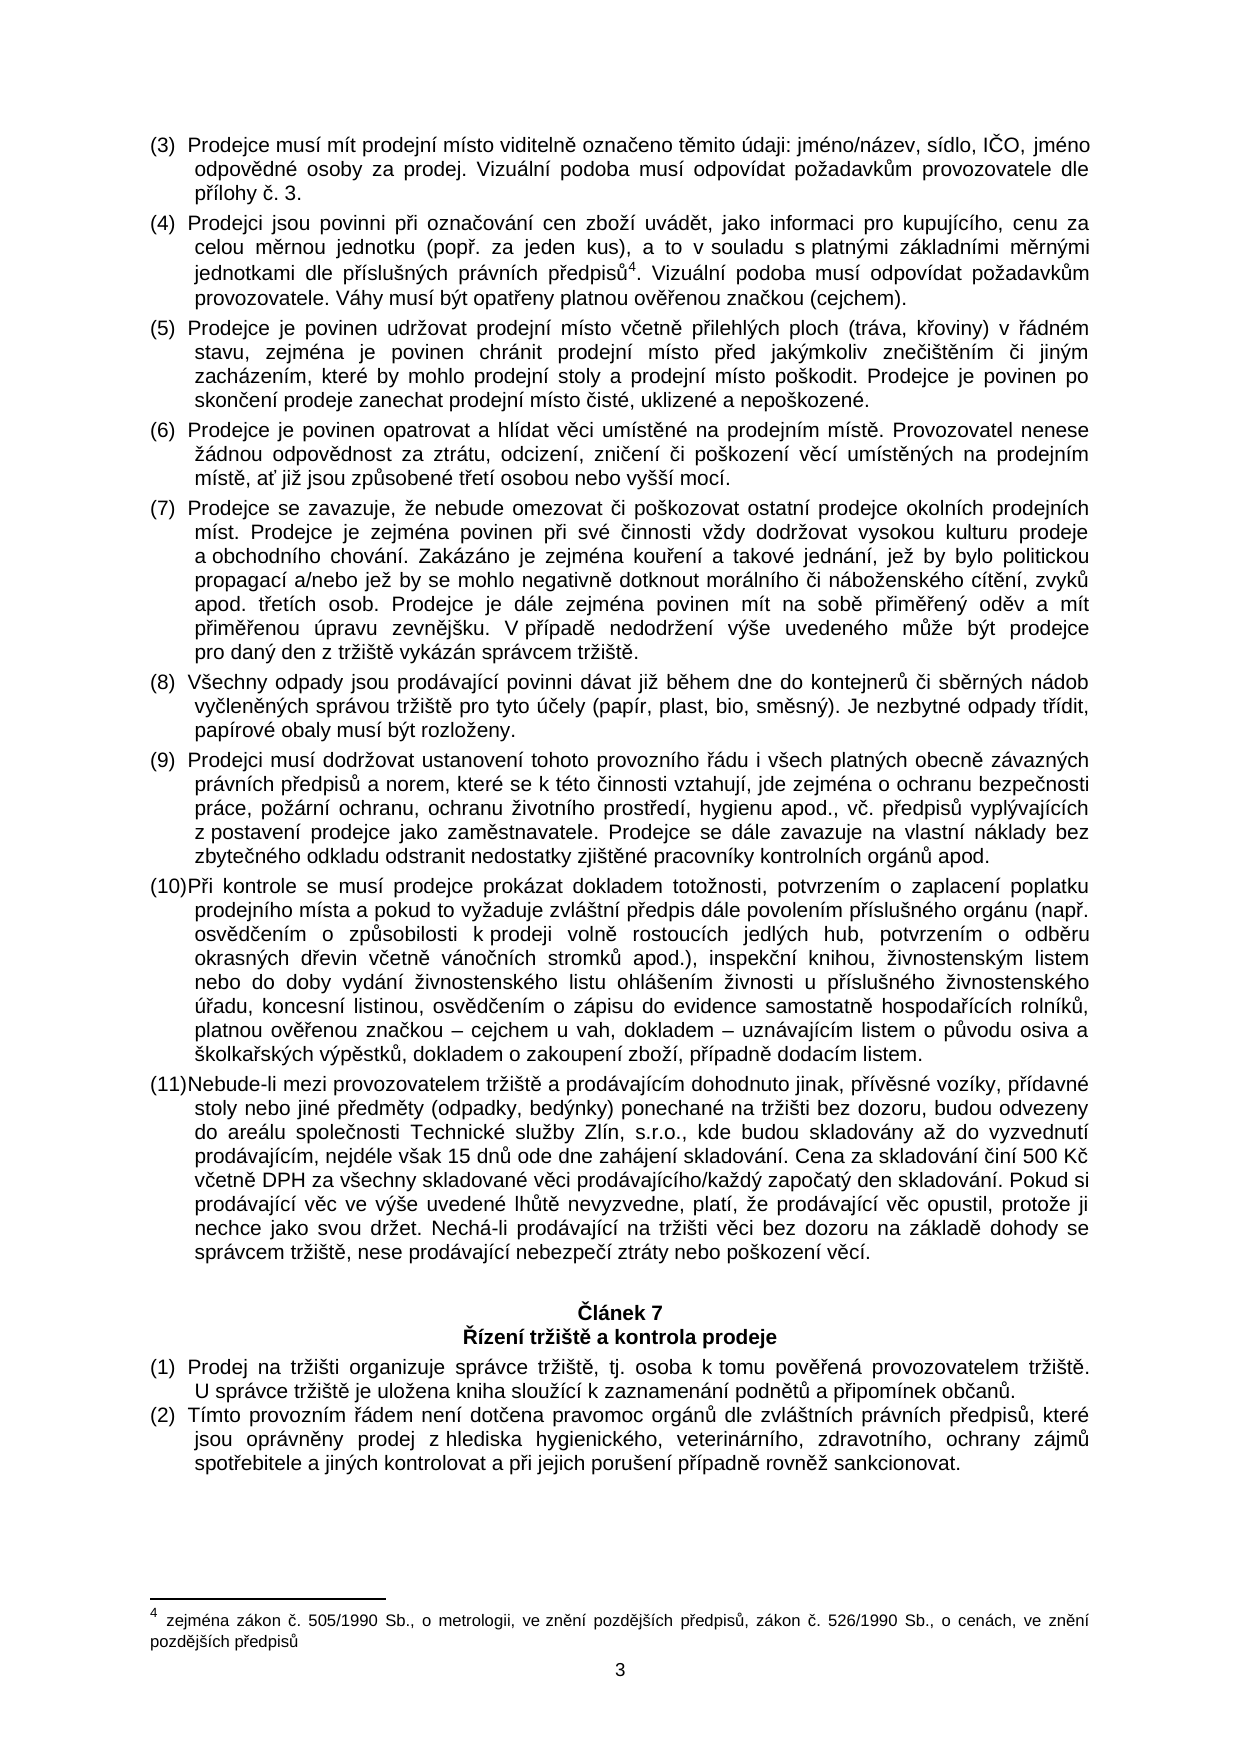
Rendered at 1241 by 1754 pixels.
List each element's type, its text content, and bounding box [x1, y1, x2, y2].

list Prodejce je povinen opatrovat a hlídat věci umístěné na prodejním místě. Provozovatel nenese žádnou odpovědnost za ztrátu, odcizení, zničení či poškození věcí umístěných na prodejním místě, ať již jsou způsobené třetí osobou nebo vyšší mocí. [150, 418, 1090, 489]
list Nebude-li mezi provozovatelem tržiště a prodávajícím dohodnuto jinak, přívěsné vozíky, přídavné stoly nebo jiné předměty (odpadky, bedýnky) ponechané na tržišti bez dozoru, budou odvezeny do areálu společnosti Technické služby Zlín, s.r.o., kde budou skladovány až do vyzvednutí prodávajícím, nejdéle však 15 dnů ode dne zahájení skladování. Cena za skladování činí 500 Kč včetně DPH za všechny skladované věci prodávajícího/každý započatý den skladování. Pokud si prodávající věc ve výše uvedené lhůtě nevyzvedne, platí, že prodávající věc opustil, protože ji nechce jako svou držet. Nechá-li prodávající na tržišti věci bez dozoru na základě dohody se správcem tržiště, nese prodávající nebezpečí ztráty nebo poškození věcí. [150, 1072, 1090, 1263]
subtitle Řízení tržiště a kontrola prodeje [150, 1301, 1090, 1349]
list Prodejce musí mít prodejní místo viditelně označeno těmito údaji: jméno/název, sídlo, IČO, jméno odpovědné osoby za prodej. Vizuální podoba musí odpovídat požadavkům provozovatele dle přílohy č. 3. [150, 133, 1090, 205]
list Prodejci jsou povinni při označování cen zboží uvádět, jako informaci pro kupujícího, cenu za celou měrnou jednotku (popř. za jeden kus), a to v souladu s platnými základními měrnými jednotkami dle příslušných právních předpisů. Vizuální podoba musí odpovídat požadavkům provozovatele. Váhy musí být opatřeny platnou ověřenou značkou (cejchem). [150, 211, 1090, 309]
list Při kontrole se musí prodejce prokázat dokladem totožnosti, potvrzením o zaplacení poplatku prodejního místa a pokud to vyžaduje zvláštní předpis dále povolením příslušného orgánu (např. osvědčením o způsobilosti k prodeji volně rostoucích jedlých hub, potvrzením o odběru okrasných dřevin včetně vánočních stromků apod.), inspekční knihou, živnostenským listem nebo do doby vydání živnostenského listu ohlášením živnosti u příslušného živnostenského úřadu, koncesní listinou, osvědčením o zápisu do evidence samostatně hospodařících rolníků, platnou ověřenou značkou – cejchem u vah, dokladem – uznávajícím listem o původu osiva a školkařských výpěstků, dokladem o zakoupení zboží, případně dodacím listem. [150, 874, 1090, 1066]
list Prodejci musí dodržovat ustanovení tohoto provozního řádu i všech platných obecně závazných právních předpisů a norem, které se k této činnosti vztahují, jde zejména o ochranu bezpečnosti práce, požární ochranu, ochranu životního prostředí, hygienu apod., vč. předpisů vyplývajících z postavení prodejce jako zaměstnavatele. Prodejce se dále zavazuje na vlastní náklady bez zbytečného odkladu odstranit nedostatky zjištěné pracovníky kontrolních orgánů apod. [150, 748, 1090, 868]
list Prodejce je povinen udržovat prodejní místo včetně přilehlých ploch (tráva, křoviny) v řádném stavu, zejména je povinen chránit prodejní místo před jakýmkoliv znečištěním či jiným zacházením, které by mohlo prodejní stoly a prodejní místo poškodit. Prodejce je povinen po skončení prodeje zanechat prodejní místo čisté, uklizené a nepoškozené. [150, 316, 1090, 411]
list Tímto provozním řádem není dotčena pravomoc orgánů dle zvláštních právních předpisů, které jsou oprávněny prodej z hlediska hygienického, veterinárního, zdravotního, ochrany zájmů spotřebitele a jiných kontrolovat a při jejich porušení případně rovněž sankcionovat. [150, 1403, 1090, 1475]
list Všechny odpady jsou prodávající povinni dávat již během dne do kontejnerů či sběrných nádob vyčleněných správou tržiště pro tyto účely (papír, plast, bio, směsný). Je nezbytné odpady třídit, papírové obaly musí být rozloženy. [150, 670, 1090, 742]
list Prodej na tržišti organizuje správce tržiště, tj. osoba k tomu pověřená provozovatelem tržiště. U správce tržiště je uložena kniha sloužící k zaznamenání podnětů a připomínek občanů. [150, 1355, 1090, 1403]
list Prodejce se zavazuje, že nebude omezovat či poškozovat ostatní prodejce okolních prodejních míst. Prodejce je zejména povinen při své činnosti vždy dodržovat vysokou kulturu prodeje a obchodního chování. Zakázáno je zejména kouření a takové jednání, jež by bylo politickou propagací a/nebo jež by se mohlo negativně dotknout morálního či náboženského cítění, zvyků apod. třetích osob. Prodejce je dále zejména povinen mít na sobě přiměřený oděv a mít přiměřenou úpravu zevnějšku. V případě nedodržení výše uvedeného může být prodejce pro daný den z tržiště vykázán správcem tržiště. [150, 496, 1090, 663]
